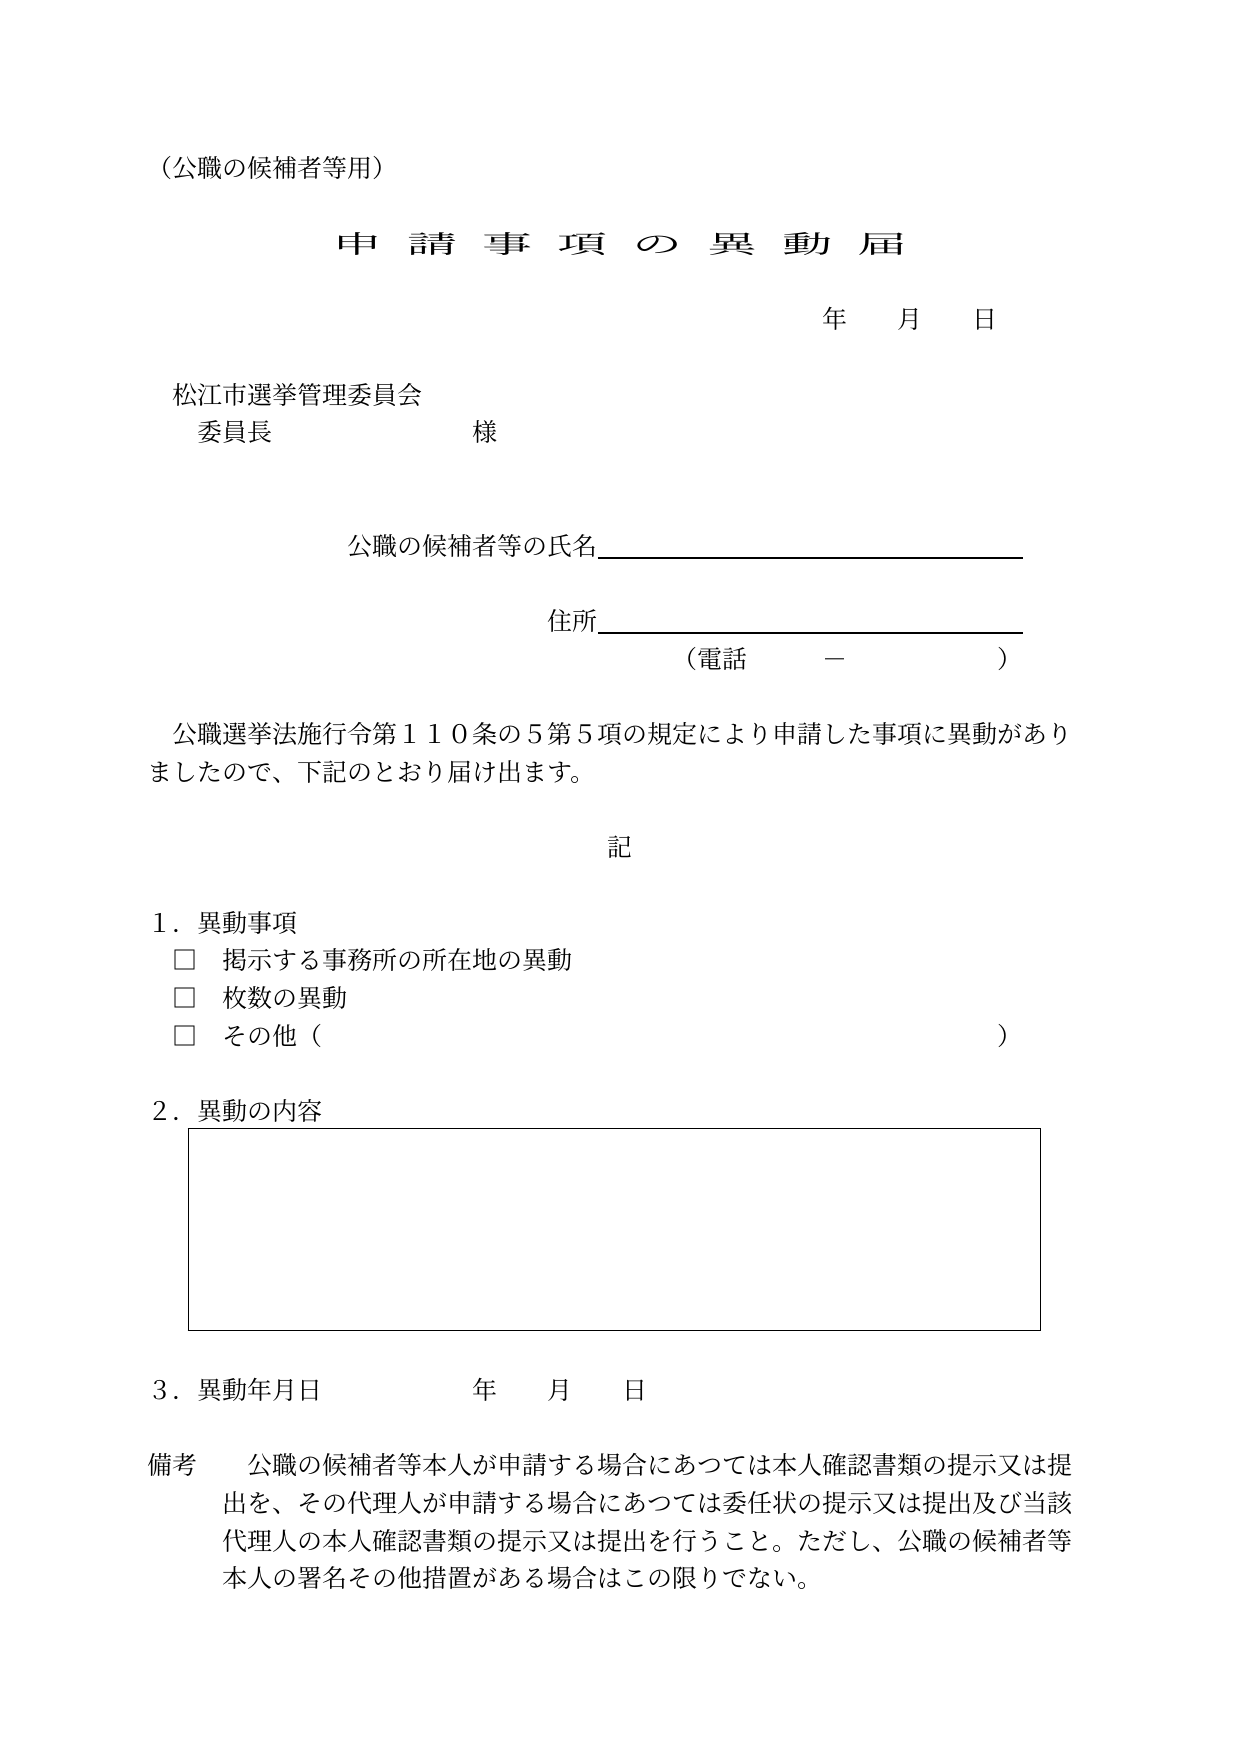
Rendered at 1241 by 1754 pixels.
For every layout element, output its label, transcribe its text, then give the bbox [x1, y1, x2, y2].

text （電話 － ） [148, 638, 1093, 676]
text □ その他（ ） [148, 1015, 1093, 1053]
text （公職の候補者等用） [148, 148, 1093, 185]
text ３．異動年月日 年 月 日 [148, 1369, 1093, 1407]
text 公職選挙法施行令第１１０条の５第５項の規定により申請した事項に異動がありましたので、下記のとおり届け出ます。 [148, 713, 1093, 789]
text 記 [148, 826, 1093, 864]
text ２．異動の内容 [148, 1090, 1093, 1128]
text 松江市選挙管理委員会 [148, 374, 1093, 412]
text 申 請 事 項 の 異 動 届 [148, 223, 1093, 261]
text 公職の候補者等の氏名 [148, 525, 1093, 562]
table_header [189, 1129, 1040, 1330]
text □ 枚数の異動 [148, 977, 1093, 1015]
text 年 月 日 [148, 298, 1093, 336]
text 住所 [148, 600, 1093, 638]
text 備考 公職の候補者等本人が申請する場合にあつては本人確認書類の提示又は提出を、その代理人が申請する場合にあつては委任状の提示又は提出及び当該代理人の本人確認書類の提示又は提出を行うこと。ただし、公職の候補者等本人の署名その他措置がある場合はこの限りでない。 [148, 1444, 1093, 1595]
text １．異動事項 [148, 902, 1093, 939]
text 委員長 様 [148, 412, 1093, 449]
text □ 掲示する事務所の所在地の異動 [148, 939, 1093, 977]
